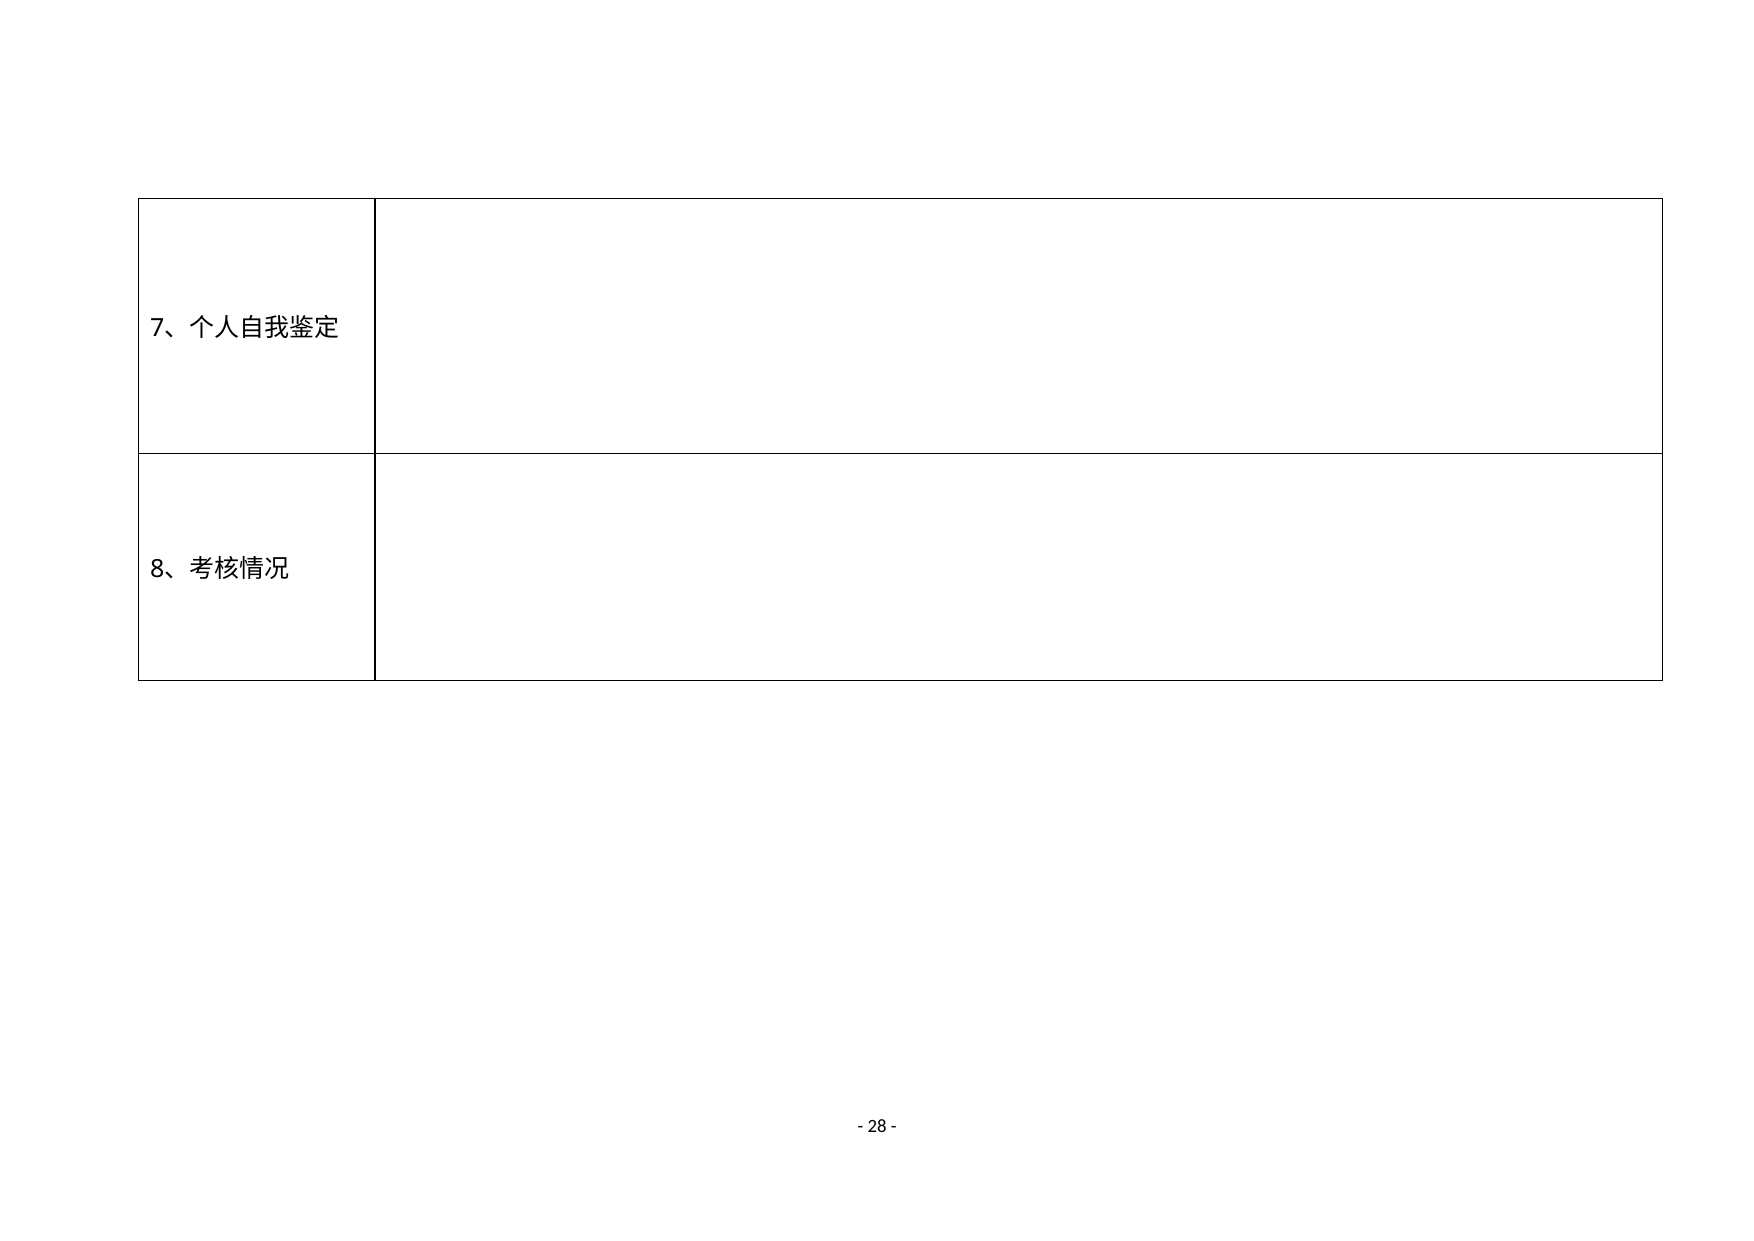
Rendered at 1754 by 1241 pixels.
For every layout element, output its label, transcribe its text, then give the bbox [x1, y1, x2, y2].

table_cell 8、考核情况 [139, 454, 374, 680]
table_cell [376, 454, 1662, 680]
table_cell [376, 199, 1662, 453]
table_cell 7、个人自我鉴定 [139, 199, 374, 453]
